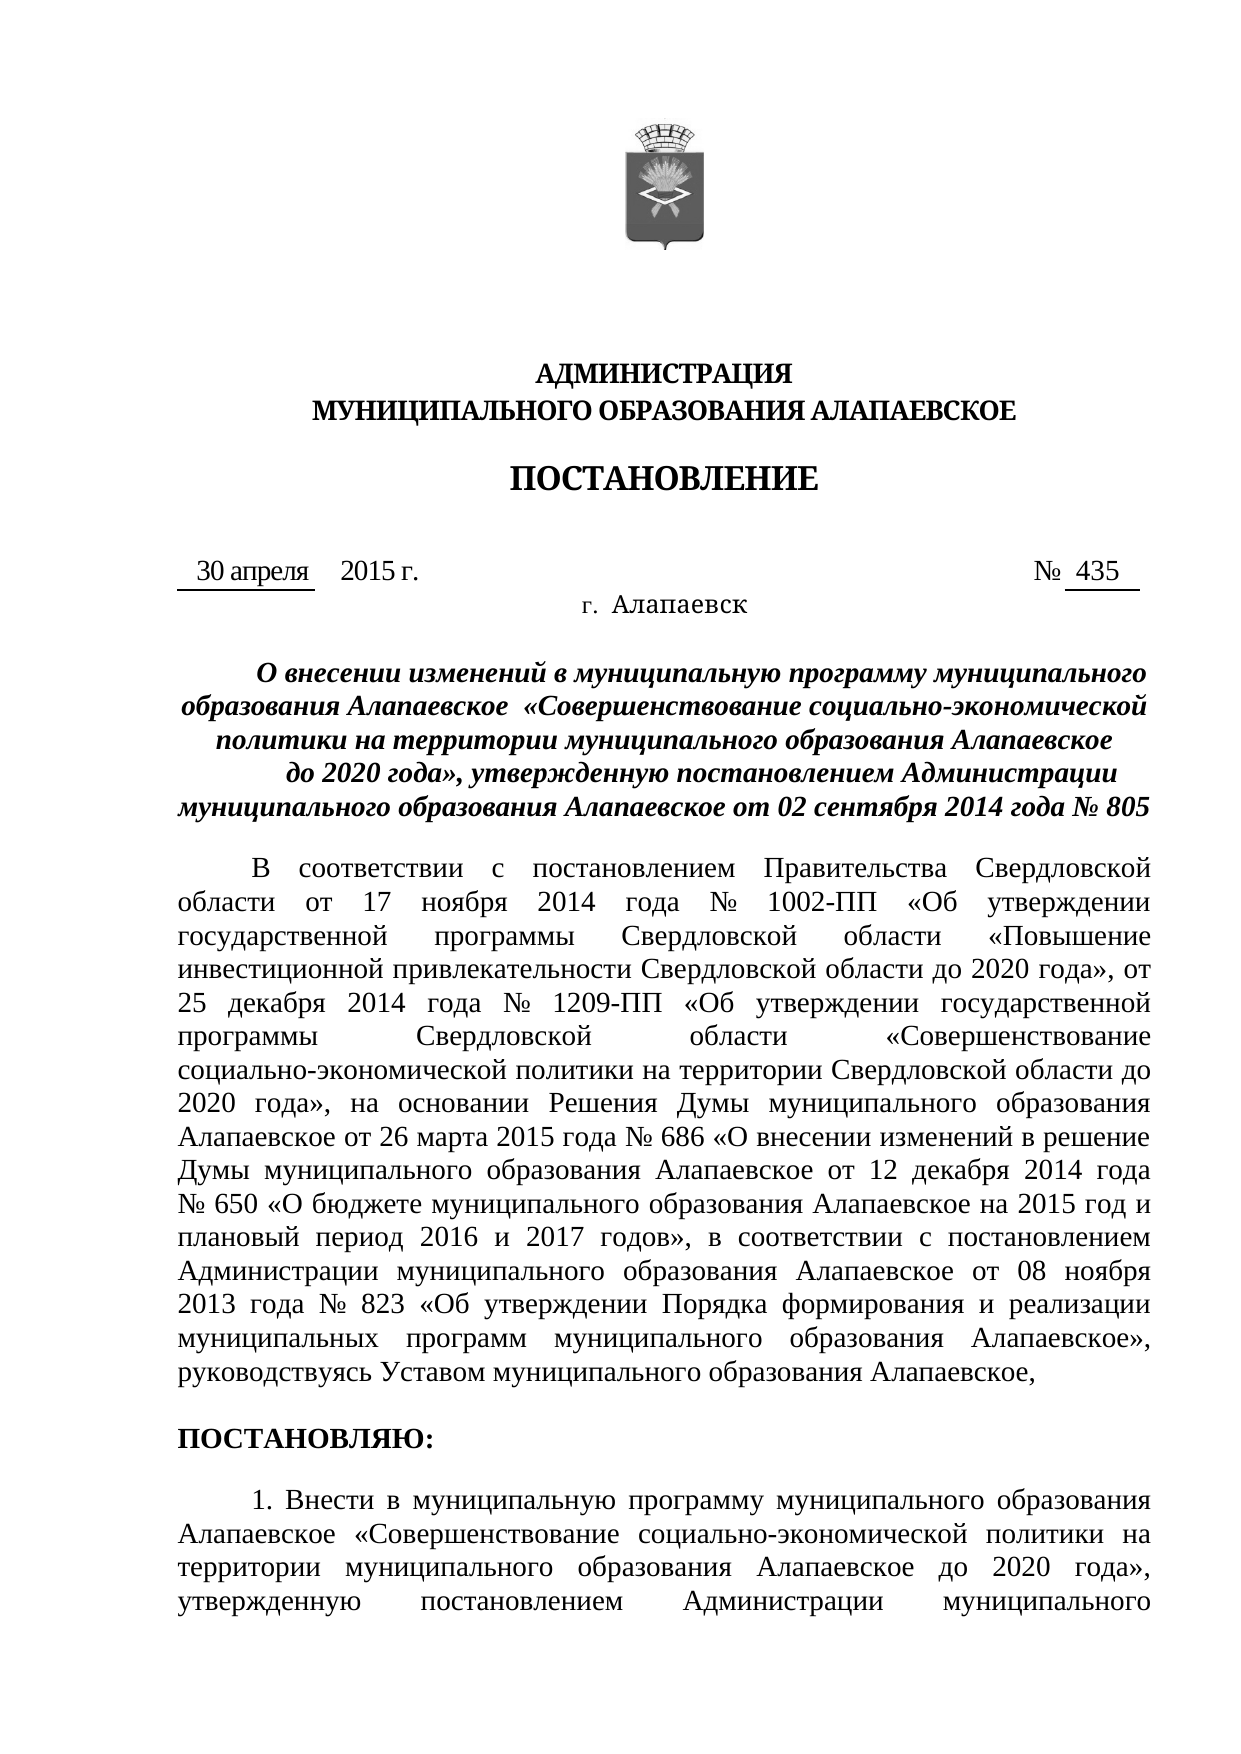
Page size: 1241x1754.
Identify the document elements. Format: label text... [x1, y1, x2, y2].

text 30 апреля 2015 г. № 435 [177, 553, 1152, 587]
text г. Алапаевск [177, 587, 1152, 621]
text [177, 1482, 1152, 1617]
text Муниципального образования Алапаевское [177, 392, 1152, 429]
text ПОСТАНОВЛЯЮ: [177, 1421, 1152, 1454]
text до 2020 года», утвержденную постановлением Администрации муниципального образования Алапаевское от 02 сентября 2014 года № 805 [177, 755, 1152, 823]
text О внесении изменений в муниципальную программу муниципального образования Алапаевское «Совершенствование социально-экономической политики на территории муниципального образования Алапаевское [177, 655, 1152, 755]
text Администрация [177, 355, 1152, 392]
text Постановление [177, 455, 1152, 500]
text В соответствии с постановлением Правительства Свердловской области от 17 ноября 2014 года № 1002-ПП «Об утверждении государственной программы Свердловской области «Повышение инвестиционной привлекательности Свердловской области до 2020 года», от 25 декабря 2014 года № 1209-ПП «Об утверждении государственной программы Свердловской области «Совершенствование социально-экономической политики на территории Свердловской области до 2020 года», на основании Решения Думы муниципального образования Алапаевское от 26 марта 2015 года № 686 «О внесении изменений в решение Думы муниципального образования Алапаевское от 12 декабря 2014 года № 650 «О бюджете муниципального образования Алапаевское на 2015 год и плановый период 2016 и 2017 годов», в соответствии с постановлением Администрации муниципального образования Алапаевское от 08 ноября 2013 года № 823 «Об утверждении Порядка формирования и реализации муниципальных программ муниципального образования Алапаевское», руководствуясь Уставом муниципального образования Алапаевское, [177, 851, 1152, 1387]
